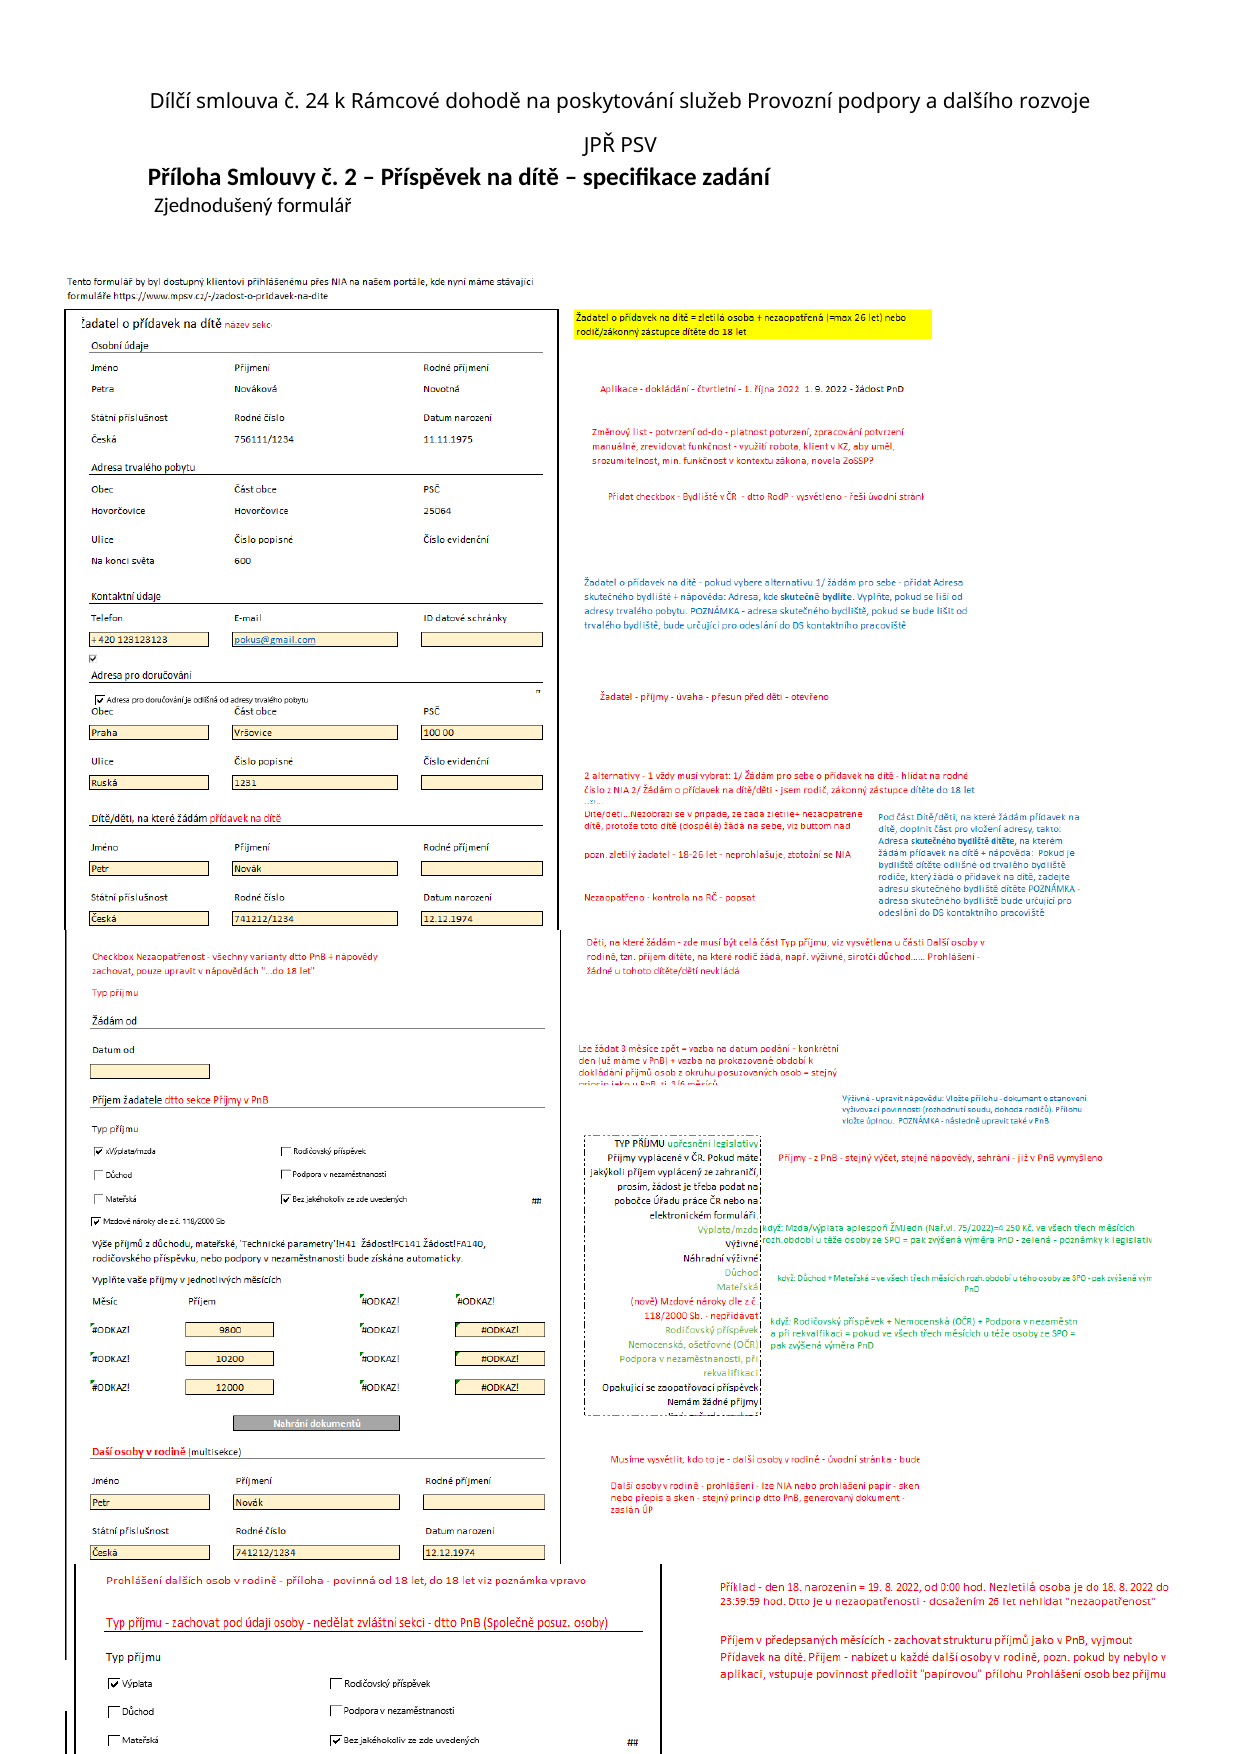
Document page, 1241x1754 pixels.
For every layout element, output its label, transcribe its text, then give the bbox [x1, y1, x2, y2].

text Příloha Smlouvy č. 2 – Příspěvek na dítě – specifikace zadání [148, 161, 1092, 192]
picture [63, 271, 1181, 1754]
text Zjednodušený formulář [148, 192, 1122, 217]
